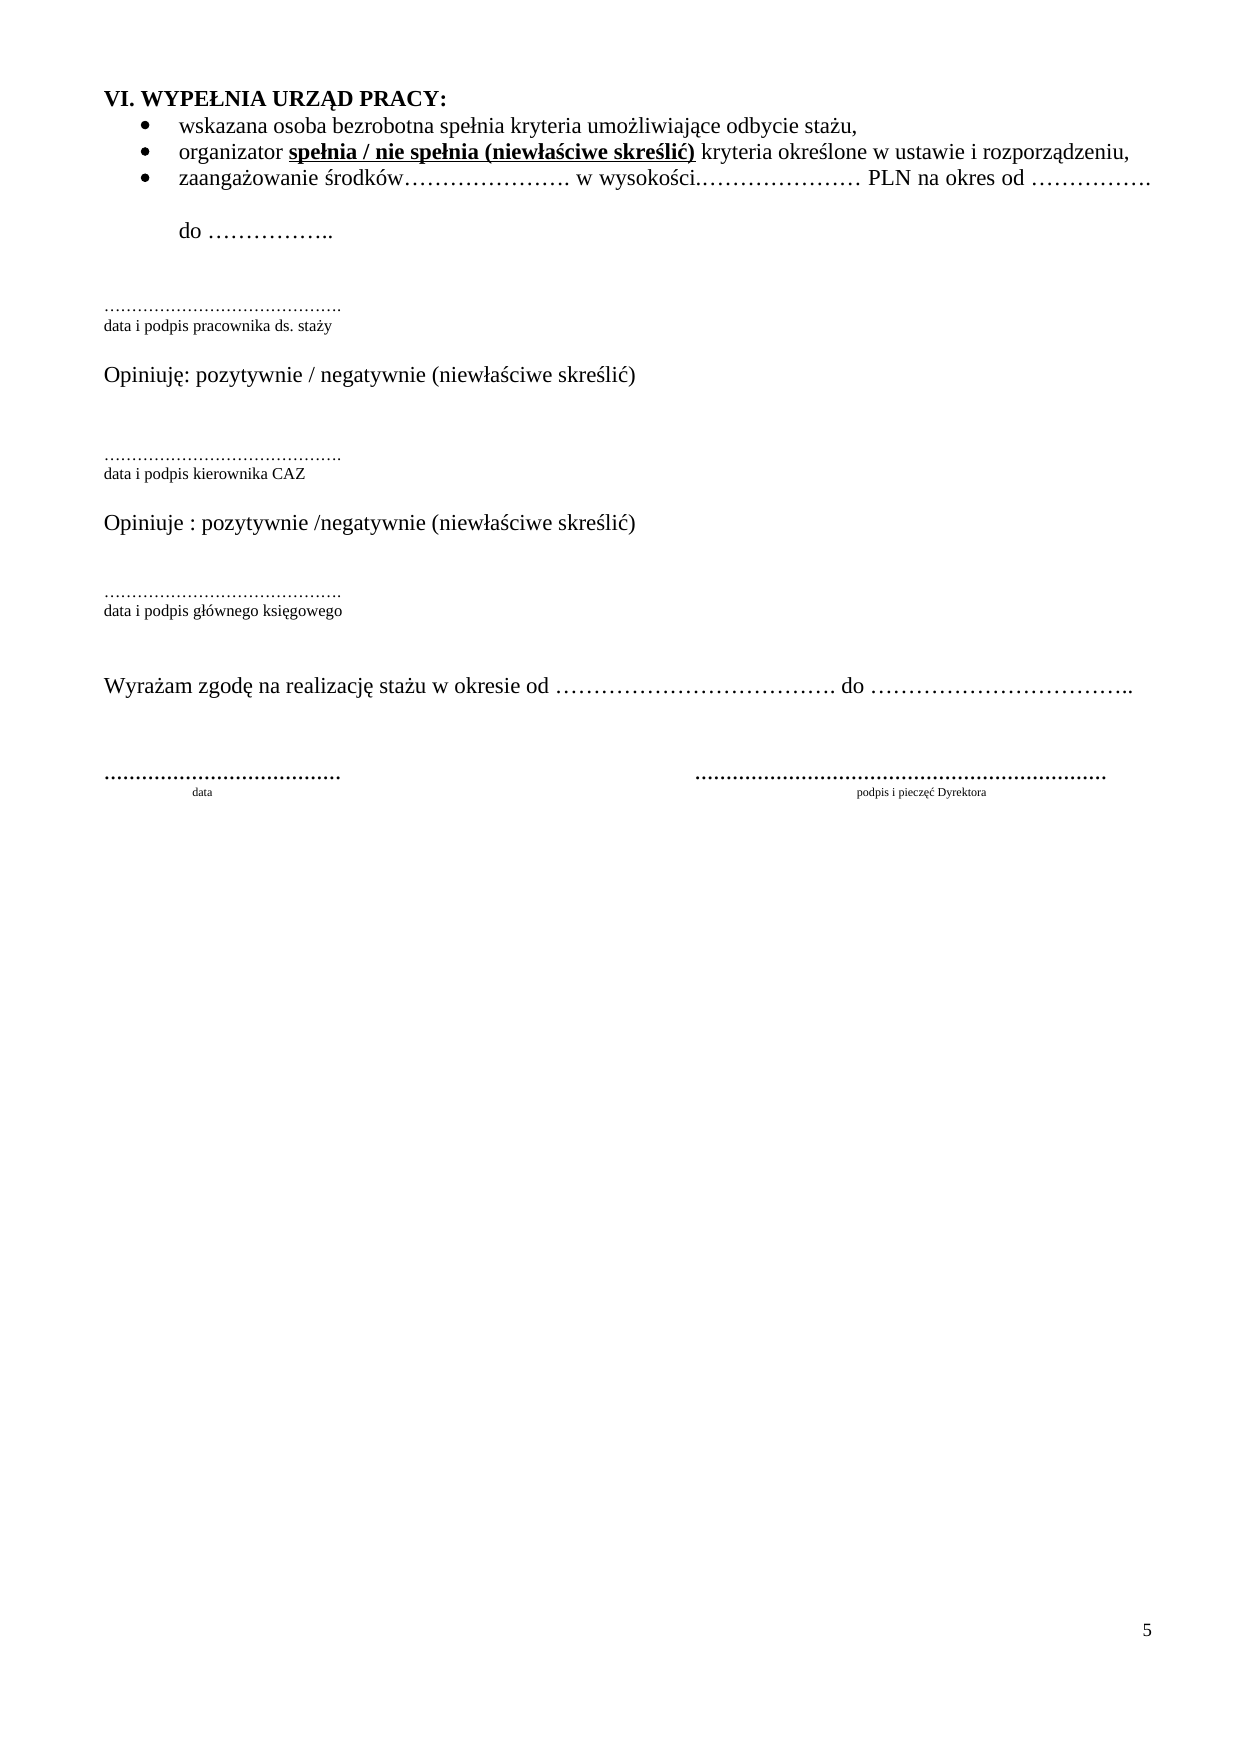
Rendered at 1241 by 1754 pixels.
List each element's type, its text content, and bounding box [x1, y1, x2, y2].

text data i podpis kierownika CAZ [103, 464, 1152, 483]
text data i podpis pracownika ds. staży [103, 315, 1152, 334]
text data podpis i pieczęć Dyrektora [103, 785, 1152, 809]
list wskazana osoba bezrobotna spełnia kryteria umożliwiające odbycie stażu, [141, 112, 1152, 138]
text VI. WYPEŁNIA URZĄD PRACY: [103, 85, 1152, 112]
text data i podpis głównego księgowego [103, 601, 1152, 620]
list zaangażowanie środków…………………. w wysokości.………………… PLN na okres od ……………. do …………….. [141, 164, 1152, 243]
text Opiniuję: pozytywnie / negatywnie (niewłaściwe skreślić) [103, 361, 1152, 387]
text Wyrażam zgodę na realizację stażu w okresie od ………………………………. do …………………………….. [103, 672, 1152, 699]
text ……………………………………. [103, 581, 1152, 601]
text ...................................... .................................................................. [103, 756, 1152, 785]
text ……………………………………. [103, 296, 1152, 315]
text Opiniuje : pozytywnie /negatywnie (niewłaściwe skreślić) [103, 509, 1152, 536]
text ……………………………………. [103, 445, 1152, 464]
list organizator spełnia / nie spełnia (niewłaściwe skreślić) kryteria określone w ustawie i rozporządzeniu, [141, 138, 1152, 164]
